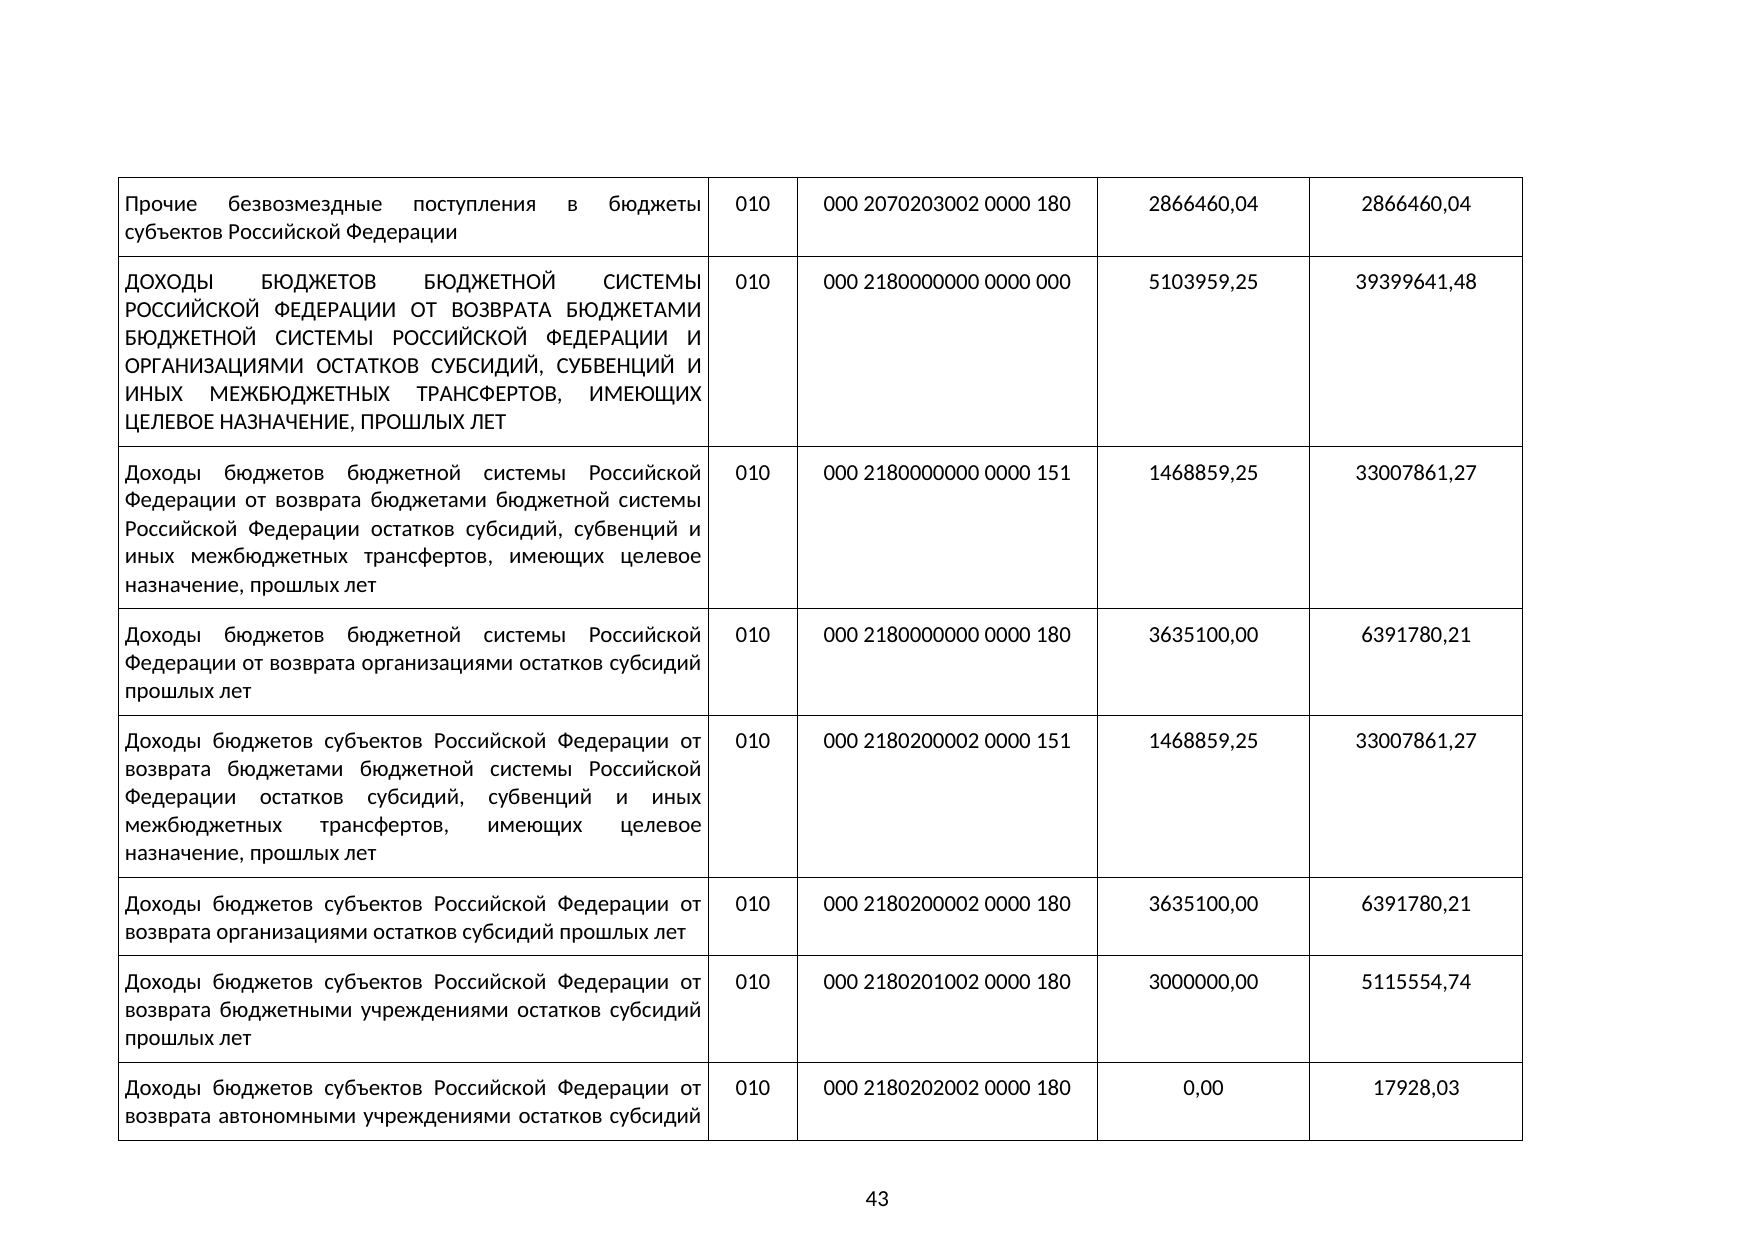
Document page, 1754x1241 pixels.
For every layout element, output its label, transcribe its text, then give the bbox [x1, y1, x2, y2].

table_cell 000 2070203002 0000 180 [798, 178, 1097, 256]
table_cell 39399641,48 [1310, 257, 1522, 446]
table_cell Доходы бюджетов бюджетной системы Российской Федерации от возврата бюджетами бюджетной системы Российской Федерации остатков субсидий, субвенций и иных межбюджетных трансфертов, имеющих целевое назначение, прошлых лет [119, 447, 708, 608]
table_cell 000 2180000000 0000 180 [798, 609, 1097, 715]
table_cell 010 [709, 447, 797, 608]
table_cell 1468859,25 [1098, 447, 1309, 608]
table_cell Доходы бюджетов бюджетной системы Российской Федерации от возврата организациями остатков субсидий прошлых лет [119, 609, 708, 715]
table_cell 33007861,27 [1310, 716, 1522, 877]
table_cell Доходы бюджетов субъектов Российской Федерации от возврата организациями остатков субсидий прошлых лет [119, 878, 708, 955]
table_cell 000 2180000000 0000 000 [798, 257, 1097, 446]
table_cell 010 [709, 178, 797, 256]
table_cell 010 [709, 609, 797, 715]
table_cell 2866460,04 [1310, 178, 1522, 256]
table_cell 5115554,74 [1310, 956, 1522, 1062]
table_cell 000 2180200002 0000 180 [798, 878, 1097, 955]
table_cell 000 2180200002 0000 151 [798, 716, 1097, 877]
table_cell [119, 178, 708, 256]
table_cell 6391780,21 [1310, 609, 1522, 715]
table_cell 3000000,00 [1098, 956, 1309, 1062]
table_cell ДОХОДЫ БЮДЖЕТОВ БЮДЖЕТНОЙ СИСТЕМЫ РОССИЙСКОЙ ФЕДЕРАЦИИ ОТ ВОЗВРАТА БЮДЖЕТАМИ БЮДЖЕТНОЙ СИСТЕМЫ РОССИЙСКОЙ ФЕДЕРАЦИИ И ОРГАНИЗАЦИЯМИ ОСТАТКОВ СУБСИДИЙ, СУБВЕНЦИЙ И ИНЫХ МЕЖБЮДЖЕТНЫХ ТРАНСФЕРТОВ, ИМЕЮЩИХ ЦЕЛЕВОЕ НАЗНАЧЕНИЕ, ПРОШЛЫХ ЛЕТ [119, 257, 708, 446]
table_cell 6391780,21 [1310, 878, 1522, 955]
table_cell 0,00 [1098, 1063, 1309, 1140]
table_cell 000 2180000000 0000 151 [798, 447, 1097, 608]
table_cell 17928,03 [1310, 1063, 1522, 1140]
table_cell 33007861,27 [1310, 447, 1522, 608]
table_cell 3635100,00 [1098, 878, 1309, 955]
table_cell 010 [709, 1063, 797, 1140]
table_cell 5103959,25 [1098, 257, 1309, 446]
table_cell 010 [709, 878, 797, 955]
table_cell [798, 1063, 1097, 1140]
table_cell 000 2180201002 0000 180 [798, 956, 1097, 1062]
table_cell 1468859,25 [1098, 716, 1309, 877]
table_cell 2866460,04 [1098, 178, 1309, 256]
table_cell 010 [709, 257, 797, 446]
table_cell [119, 1063, 708, 1140]
table_cell Доходы бюджетов субъектов Российской Федерации от возврата бюджетными учреждениями остатков субсидий прошлых лет [119, 956, 708, 1062]
table_cell Доходы бюджетов субъектов Российской Федерации от возврата бюджетами бюджетной системы Российской Федерации остатков субсидий, субвенций и иных межбюджетных трансфертов, имеющих целевое назначение, прошлых лет [119, 716, 708, 877]
table_cell 3635100,00 [1098, 609, 1309, 715]
table_cell 010 [709, 956, 797, 1062]
table_cell 010 [709, 716, 797, 877]
